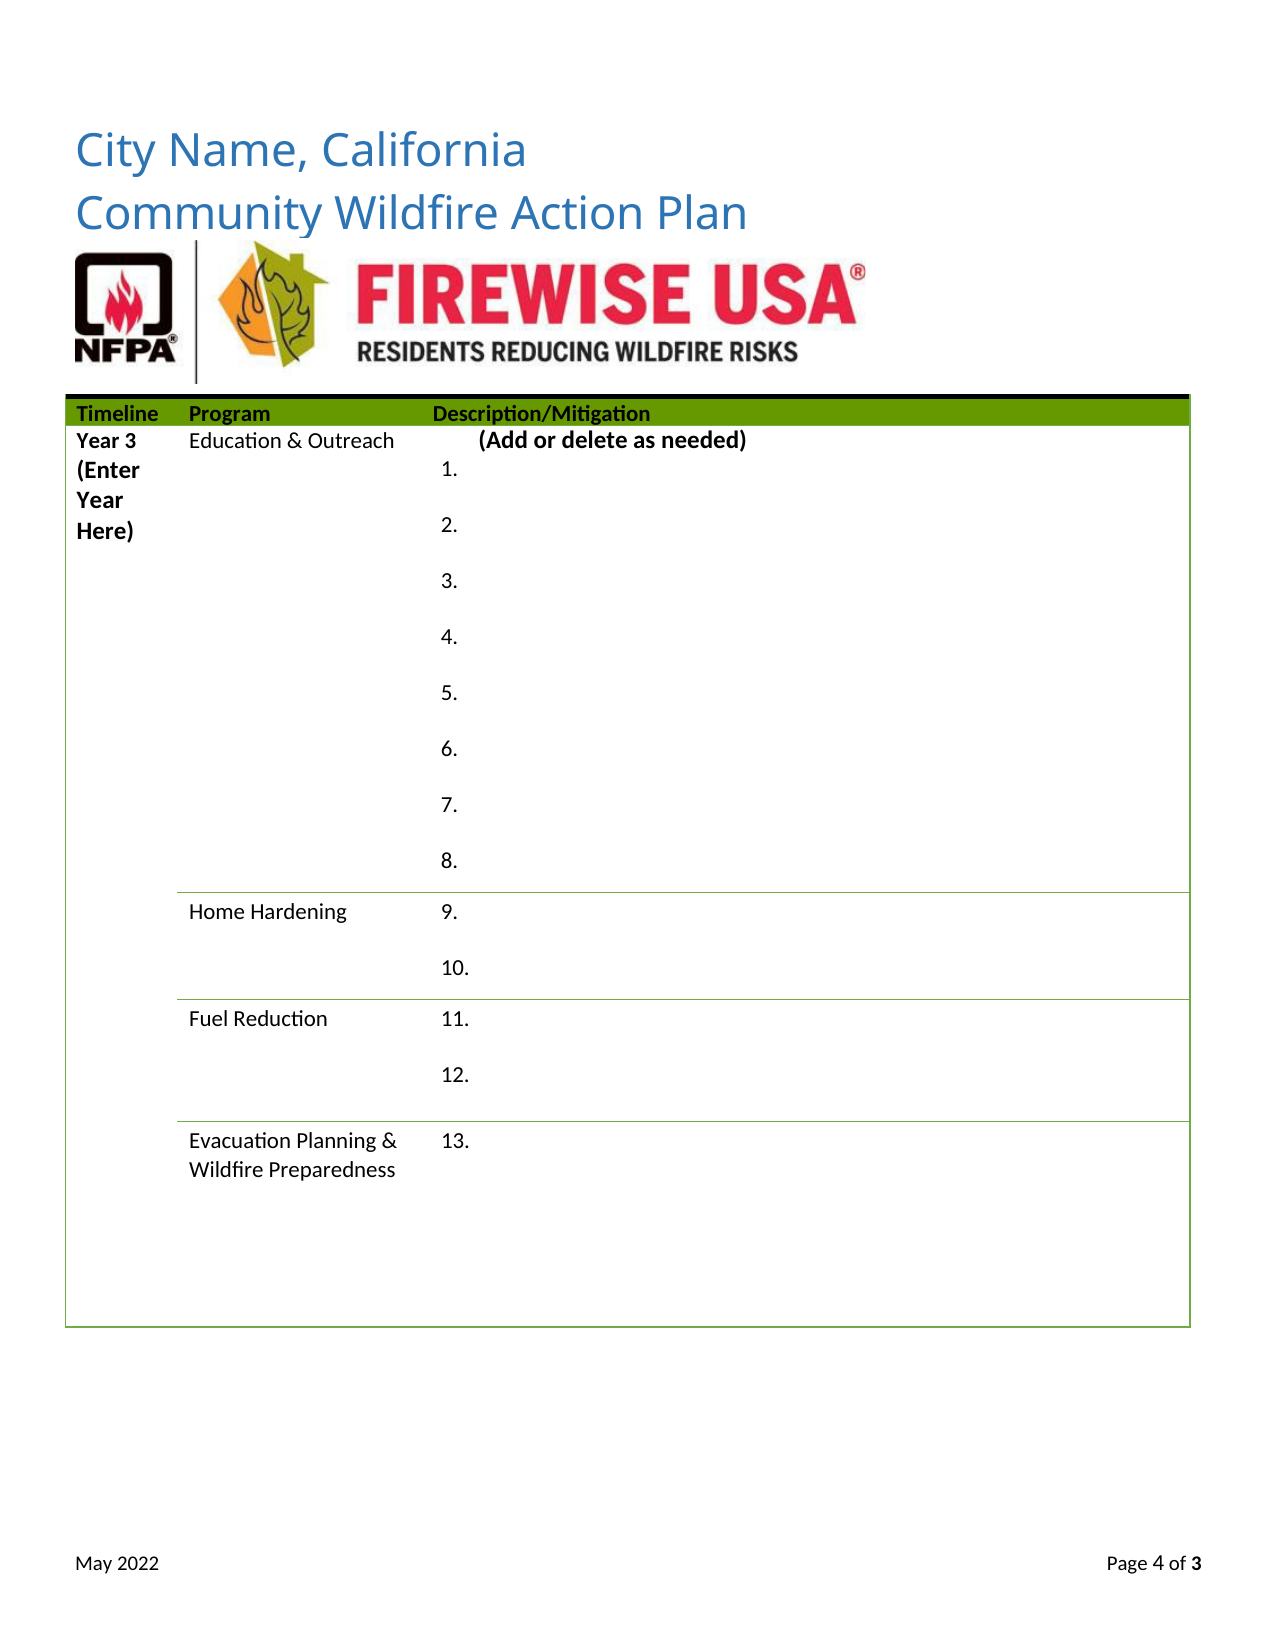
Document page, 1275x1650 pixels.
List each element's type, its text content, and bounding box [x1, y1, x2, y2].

table_header Description/Mitigation [415, 399, 1189, 425]
table_cell 11. 12. [415, 1000, 1189, 1121]
table_cell Evacuation Planning & Wildfire Preparedness [177, 1122, 415, 1326]
picture [75, 240, 866, 384]
table_cell Year 3 (Enter Year Here) [66, 426, 177, 1326]
table_cell Education & Outreach [177, 426, 415, 892]
table_cell 13. [415, 1122, 1189, 1326]
table_cell 9. 10. [415, 893, 1189, 999]
table_header Timeline [66, 399, 177, 425]
table_cell Fuel Reduction [177, 1000, 415, 1121]
table_cell Home Hardening [177, 893, 415, 999]
table_cell (Add or delete as needed) 1. 2. 3. 4. 5. 6. 7. 8. [415, 426, 1189, 892]
table_header Program [177, 399, 415, 425]
